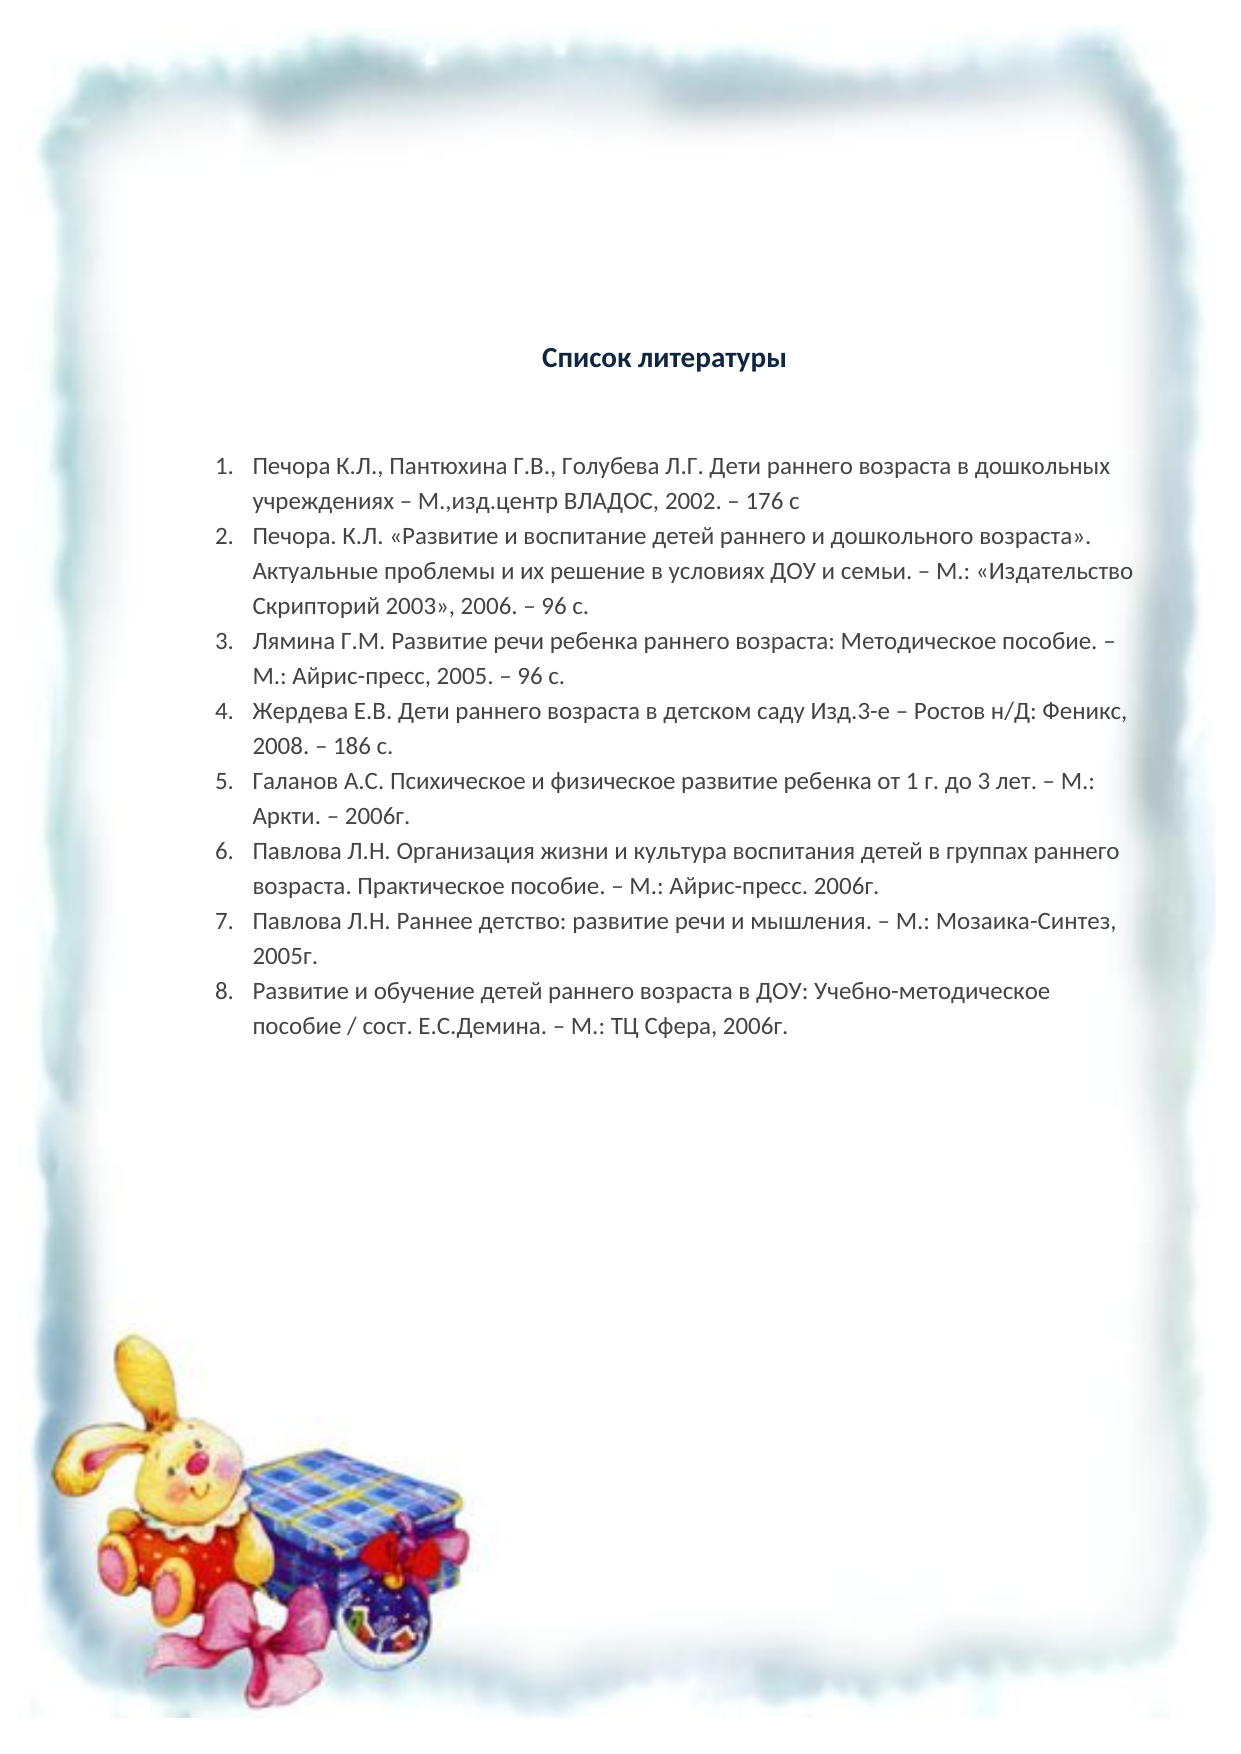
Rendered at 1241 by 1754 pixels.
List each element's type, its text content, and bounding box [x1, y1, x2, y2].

list Развитие и обучение детей раннего возраста в ДОУ: Учебно-методическое пособие / сост. Е.С.Демина. – М.: ТЦ Сфера, 2006г. [215, 976, 1152, 1041]
list Лямина Г.М. Развитие речи ребенка раннего возраста: Методическое пособие. – М.: Айрис-пресс, 2005. – 96 с. [215, 626, 1152, 691]
list Галанов А.С. Психическое и физическое развитие ребенка от 1 г. до 3 лет. – М.: Аркти. – 2006г. [215, 766, 1152, 831]
list Павлова Л.Н. Организация жизни и культура воспитания детей в группах раннего возраста. Практическое пособие. – М.: Айрис-пресс. 2006г. [215, 836, 1152, 901]
list Павлова Л.Н. Раннее детство: развитие речи и мышления. – М.: Мозаика-Синтез, 2005г. [215, 906, 1152, 971]
text Список литературы [177, 339, 1152, 374]
list Жердева Е.В. Дети раннего возраста в детском саду Изд.3-е – Ростов н/Д: Феникс, 2008. – 186 с. [215, 696, 1152, 761]
picture [17, 25, 1216, 1718]
list Печора. К.Л. «Развитие и воспитание детей раннего и дошкольного возраста». Актуальные проблемы и их решение в условиях ДОУ и семьи. – М.: «Издательство Скрипторий 2003», 2006. – 96 с. [215, 521, 1152, 621]
list Печора К.Л., Пантюхина Г.В., Голубева Л.Г. Дети раннего возраста в дошкольных учреждениях – М.,изд.центр ВЛАДОС, 2002. – 176 с [215, 451, 1152, 516]
